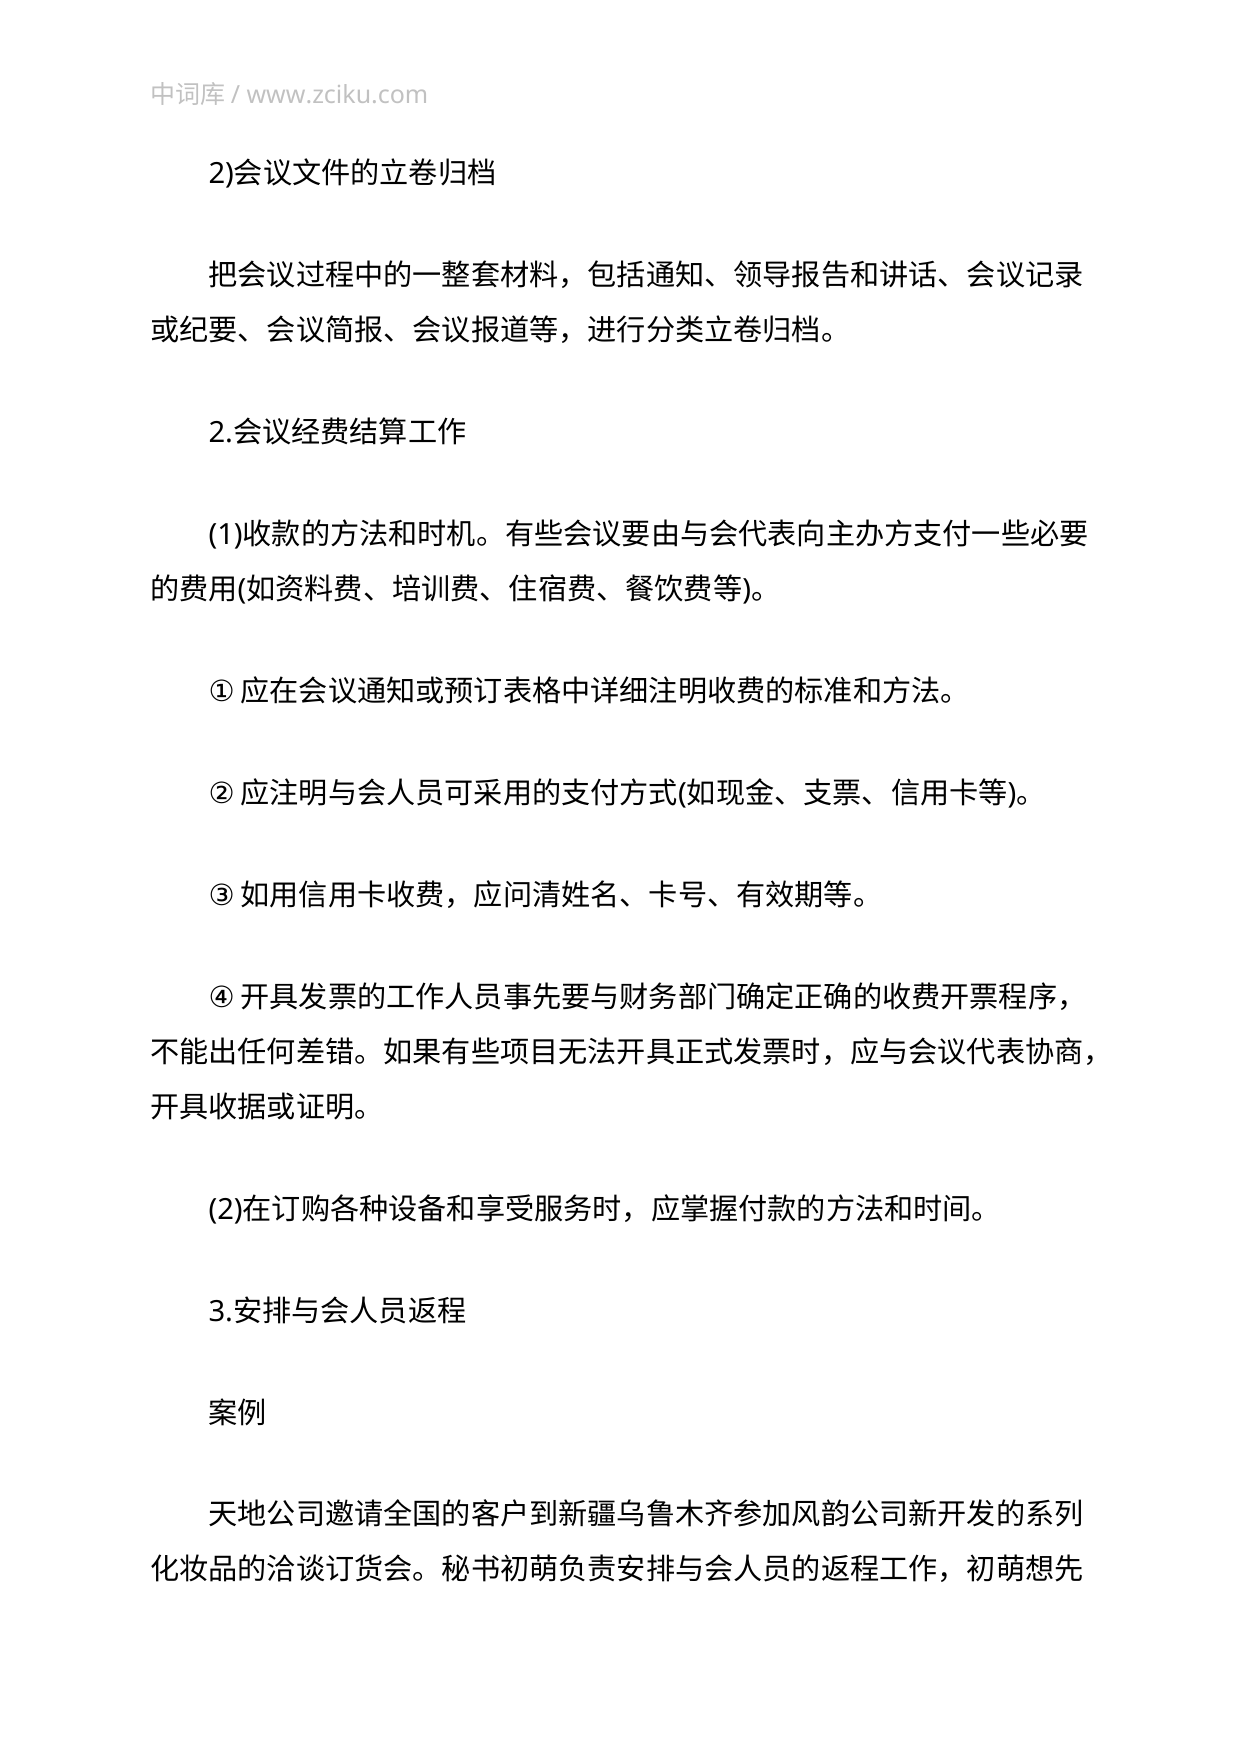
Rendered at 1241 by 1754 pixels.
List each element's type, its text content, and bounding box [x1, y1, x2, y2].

text 2)会议文件的立卷归档 [150, 150, 1090, 192]
text 把会议过程中的一整套材料，包括通知、领导报告和讲话、会议记录或纪要、会议简报、会议报道等，进行分类立卷归档。 [150, 252, 1090, 349]
text ②应注明与会人员可采用的支付方式(如现金、支票、信用卡等)。 [150, 769, 1090, 812]
text (2)在订购各种设备和享受服务时，应掌握付款的方法和时间。 [150, 1185, 1090, 1228]
text ④开具发票的工作人员事先要与财务部门确定正确的收费开票程序，不能出任何差错。如果有些项目无法开具正式发票时，应与会议代表协商，开具收据或证明。 [150, 973, 1090, 1126]
text (1)收款的方法和时机。有些会议要由与会代表向主办方支付一些必要的费用(如资料费、培训费、住宿费、餐饮费等)。 [150, 511, 1090, 608]
text ①应在会议通知或预订表格中详细注明收费的标准和方法。 [150, 668, 1090, 710]
text ③如用信用卡收费，应问清姓名、卡号、有效期等。 [150, 872, 1090, 914]
text 2.会议经费结算工作 [150, 409, 1090, 451]
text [150, 1491, 1090, 1588]
text 案例 [150, 1389, 1090, 1431]
text 3.安排与会人员返程 [150, 1287, 1090, 1329]
